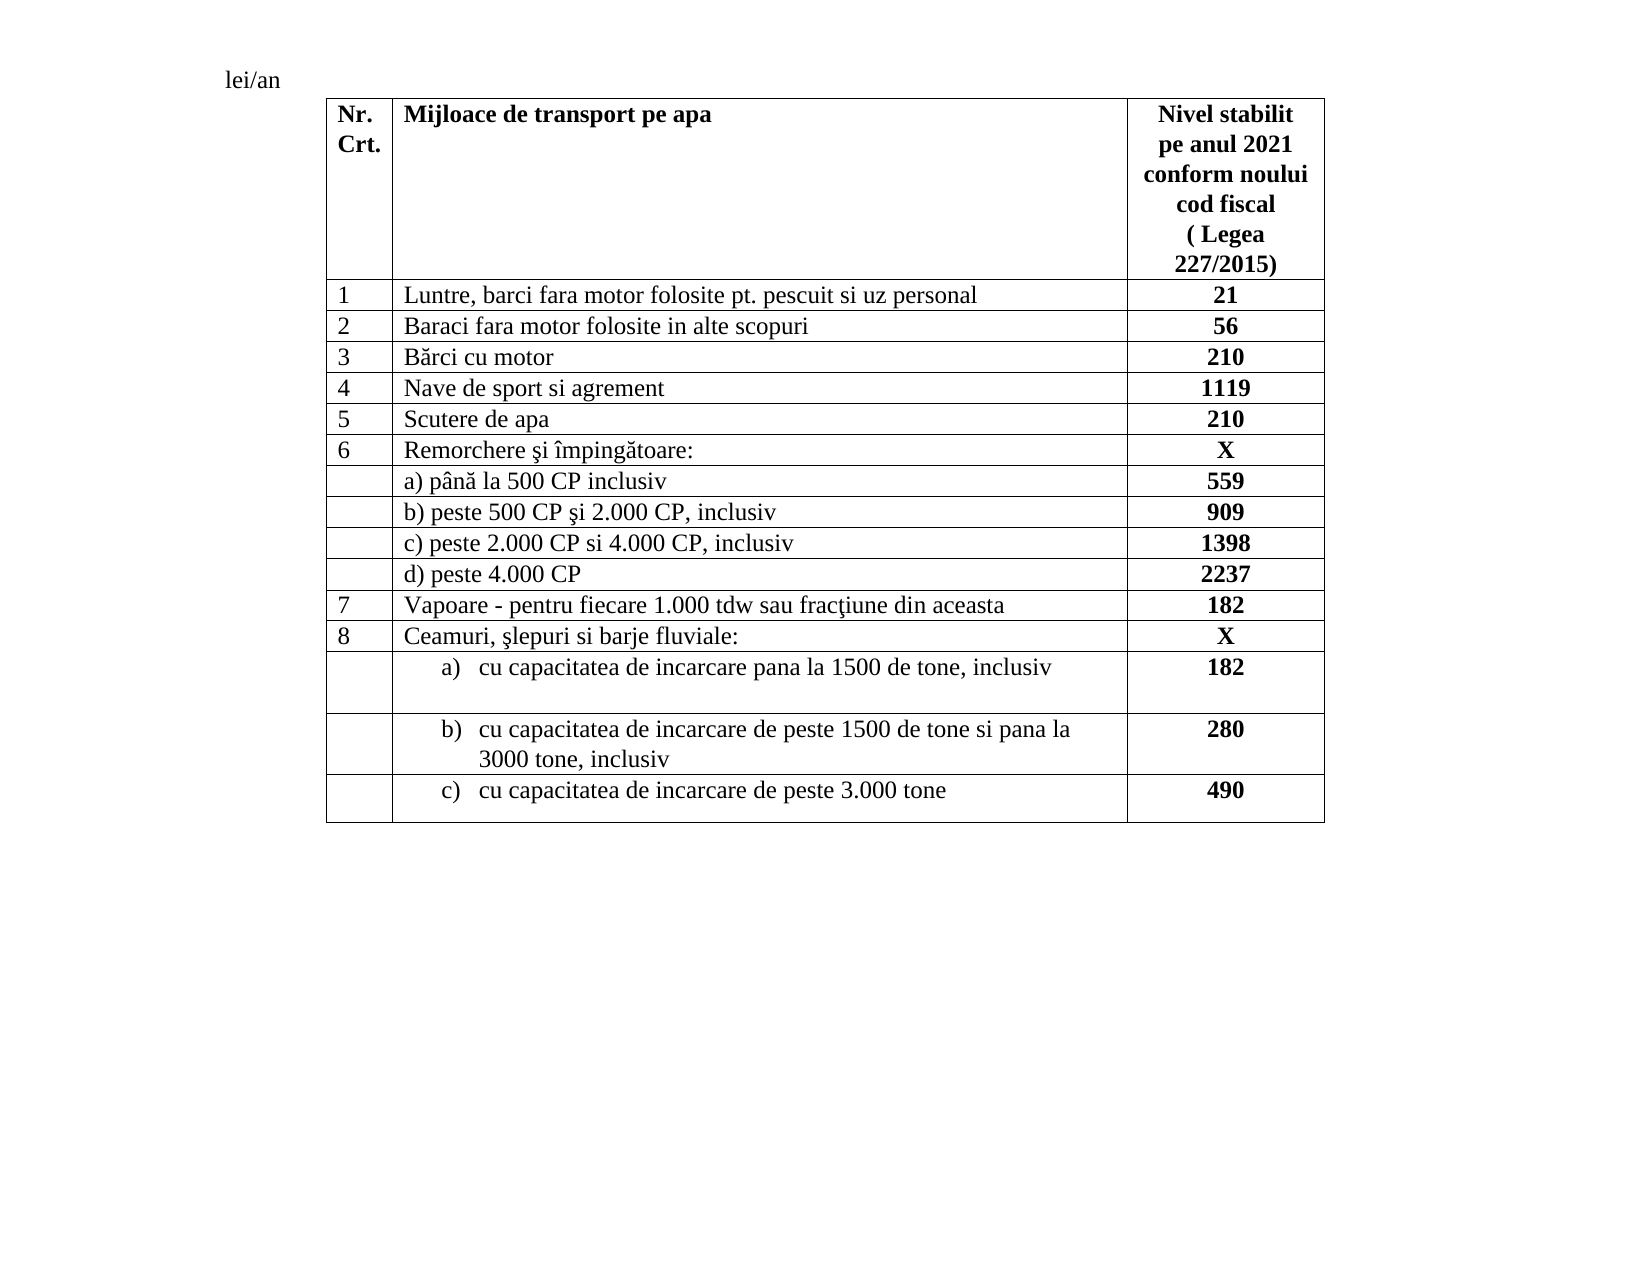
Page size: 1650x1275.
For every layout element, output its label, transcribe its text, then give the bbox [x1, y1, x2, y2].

table_header Nivel stabilit pe anul 2021 conform noului cod fiscal ( Legea 227/2015) [1128, 99, 1324, 279]
table_cell a) până la 500 CP inclusiv [393, 466, 1127, 496]
table_cell [327, 559, 392, 589]
table_cell Ceamuri, şlepuri si barje fluviale: [393, 621, 1127, 651]
table_cell cu capacitatea de incarcare pana la 1500 de tone, inclusiv [393, 652, 1127, 713]
table_cell 4 [327, 373, 392, 403]
table_cell Luntre, barci fara motor folosite pt. pescuit si uz personal [393, 280, 1127, 310]
table_cell Vapoare - pentru fiecare 1.000 tdw sau fracţiune din aceasta [393, 591, 1127, 620]
table_cell X [1128, 435, 1324, 465]
table_cell cu capacitatea de incarcare de peste 3.000 tone [393, 775, 1127, 822]
table_cell 909 [1128, 497, 1324, 527]
table_cell [327, 497, 392, 527]
table_cell 182 [1128, 652, 1324, 713]
table_cell 21 [1128, 280, 1324, 310]
table_cell [327, 528, 392, 558]
table_cell 2 [327, 311, 392, 341]
table_cell 559 [1128, 466, 1324, 496]
table_cell 1 [327, 280, 392, 310]
table_cell 7 [327, 591, 392, 620]
table_cell Bărci cu motor [393, 342, 1127, 372]
table_header Nr. Crt. [327, 99, 392, 279]
table_cell Nave de sport si agrement [393, 373, 1127, 403]
table_cell 1119 [1128, 373, 1324, 403]
table_cell b) peste 500 CP şi 2.000 CP, inclusiv [393, 497, 1127, 527]
table_cell 2237 [1128, 559, 1324, 589]
table_cell 210 [1128, 404, 1324, 434]
table_header Mijloace de transport pe apa [393, 99, 1127, 279]
table_cell 56 [1128, 311, 1324, 341]
table_cell Remorchere şi împingătoare: [393, 435, 1127, 465]
table_cell 182 [1128, 591, 1324, 620]
table_cell 280 [1128, 714, 1324, 774]
table_cell 5 [327, 404, 392, 434]
table_cell 3 [327, 342, 392, 372]
table_cell Scutere de apa [393, 404, 1127, 434]
table_cell 8 [327, 621, 392, 651]
table_cell [327, 466, 392, 496]
text lei/an [150, 66, 1500, 94]
table_cell Baraci fara motor folosite in alte scopuri [393, 311, 1127, 341]
table_cell X [1128, 621, 1324, 651]
table_cell 210 [1128, 342, 1324, 372]
table_cell 6 [327, 435, 392, 465]
table_cell cu capacitatea de incarcare de peste 1500 de tone si pana la 3000 tone, inclusiv [393, 714, 1127, 774]
table_cell [327, 652, 392, 713]
table_cell d) peste 4.000 CP [393, 559, 1127, 589]
table_cell c) peste 2.000 CP si 4.000 CP, inclusiv [393, 528, 1127, 558]
table_cell [327, 714, 392, 774]
table_cell 1398 [1128, 528, 1324, 558]
table_cell 490 [1128, 775, 1324, 822]
table_cell [327, 775, 392, 822]
